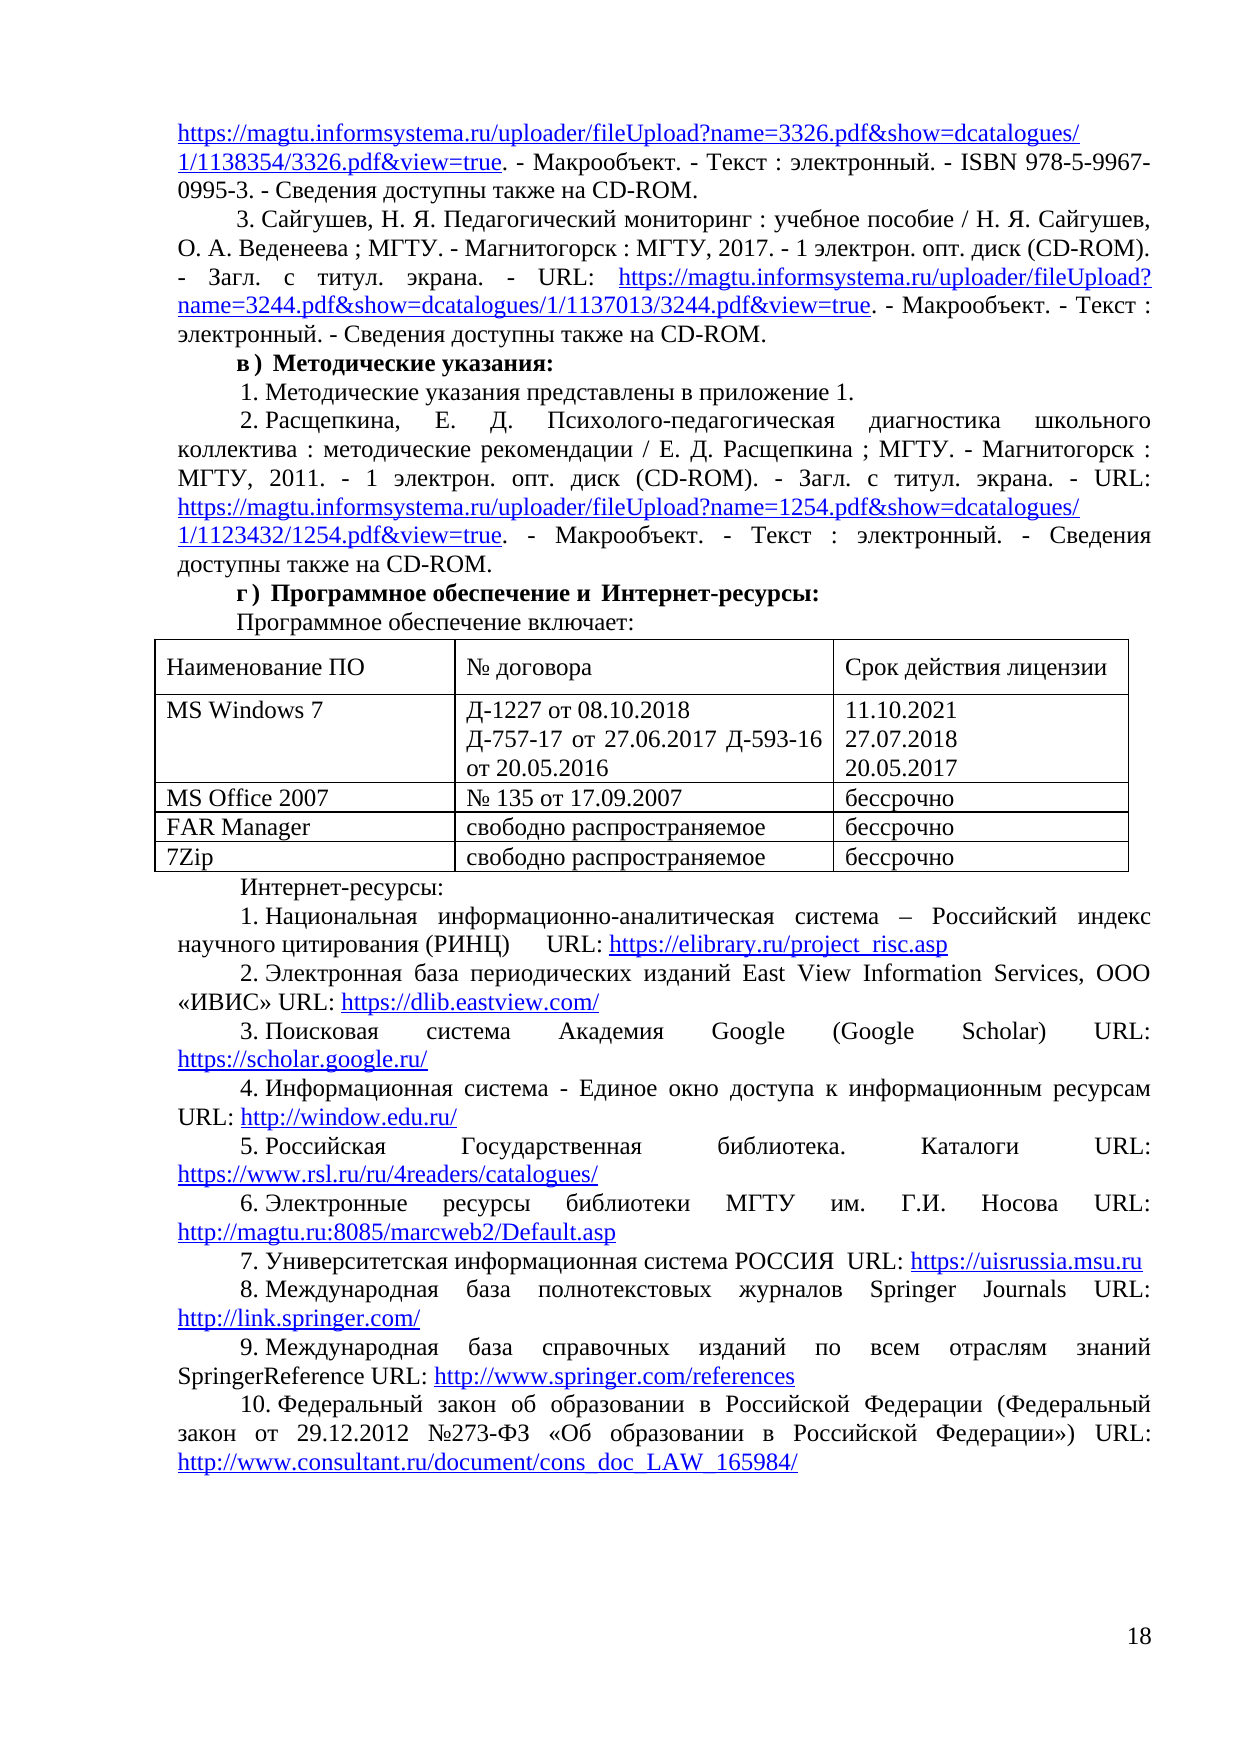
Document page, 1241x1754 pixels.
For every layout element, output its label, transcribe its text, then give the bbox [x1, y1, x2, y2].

table_cell MS Windows 7 [156, 695, 454, 782]
text Программное обеспечение включает: [177, 607, 1152, 636]
text Интернет-ресурсы: [177, 872, 1152, 901]
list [177, 118, 1152, 204]
text 6. Электронные ресурсы библиотеки МГТУ им. Г.И. Носова URL: http://magtu.ru:8085/marcweb2/Default.asp [177, 1188, 1152, 1246]
table_cell свободно распространяемое [456, 842, 833, 871]
text 5. Российская Государственная библиотека. Каталоги URL: https://www.rsl.ru/ru/4readers/catalogues/ [177, 1131, 1152, 1188]
table_header Срок действия лицензии [834, 640, 1128, 694]
text 7. Университетская информационная система РОССИЯ URL: https://uisrussia.msu.ru [177, 1246, 1152, 1274]
table_cell 11.10.2021 27.07.2018 20.05.2017 [834, 695, 1128, 782]
text 8. Международная база полнотекстовых журналов Springer Journals URL: http://link.springer.com/ [177, 1274, 1152, 1332]
text 2. Электронная база периодических изданий East View Information Services, ООО «ИВИС» URL: https://dlib.eastview.com/ [177, 958, 1152, 1016]
list 2. Расщепкина, Е. Д. Психолого-педагогическая диагностика школьного коллектива : методические рекомендации / Е. Д. Расщепкина ; МГТУ. - Магнитогорск : МГТУ, 2011. - 1 электрон. опт. диск (CD-ROM). - Загл. с титул. экрана. - URL: https://magtu.informsystema.ru/uploader/fileUpload?name=1254.pdf&show=dcatalogues/1/1123432/1254.pdf&view=true. - Макрообъект. - Текст : электронный. - Сведения доступны также на CD-ROM. [177, 406, 1152, 578]
table_cell MS Office 2007 [156, 783, 454, 811]
text г) Программное обеспечение и Интернет-ресурсы: [177, 578, 1152, 607]
table_cell Д-1227 от 08.10.2018 Д-757-17 от 27.06.2017 Д-593-16 от 20.05.2016 [456, 695, 833, 782]
table_cell бессрочно [834, 783, 1128, 811]
table_cell бессрочно [834, 842, 1128, 871]
text 4. Информационная система - Единое окно доступа к информационным ресурсам URL: http://window.edu.ru/ [177, 1073, 1152, 1131]
text 10. Федеральный закон об образовании в Российской Федерации (Федеральный закон от 29.12.2012 №273-ФЗ «Об образовании в Российской Федерации») URL: http://www.consultant.ru/document/cons_doc_LAW_165984/ [177, 1389, 1152, 1476]
table_cell 7Zip [156, 842, 454, 871]
table_cell FAR Manager [156, 813, 454, 841]
table_cell свободно распространяемое [456, 813, 833, 841]
table_header Наименование ПО [156, 640, 454, 694]
text 3. Поисковая система Академия Google (Google Scholar) URL: https://scholar.google.ru/ [177, 1016, 1152, 1073]
table_cell бессрочно [834, 813, 1128, 841]
text 1. Национальная информационно-аналитическая система – Российский индекс научного цитирования (РИНЦ) URL: https://elibrary.ru/project_risc.asp [177, 901, 1152, 958]
text 1. Методические указания представлены в приложение 1. [177, 377, 1152, 406]
table_header № договора [456, 640, 833, 694]
text в) Методические указания: [177, 348, 1152, 377]
text 3. Сайгушев, Н. Я. Педагогический мониторинг : учебное пособие / Н. Я. Сайгушев, О. А. Веденеева ; МГТУ. - Магнитогорск : МГТУ, 2017. - 1 электрон. опт. диск (CD-ROM). - Загл. с титул. экрана. - URL: https://magtu.informsystema.ru/uploader/fileUpload?name=3244.pdf&show=dcatalogues/1/1137013/3244.pdf&view=true. - Макрообъект. - Текст : электронный. - Сведения доступны также на CD-ROM. [177, 204, 1152, 348]
table_cell № 135 от 17.09.2007 [456, 783, 833, 811]
text 9. Международная база справочных изданий по всем отраслям знаний SpringerReference URL: http://www.springer.com/references [177, 1332, 1152, 1389]
